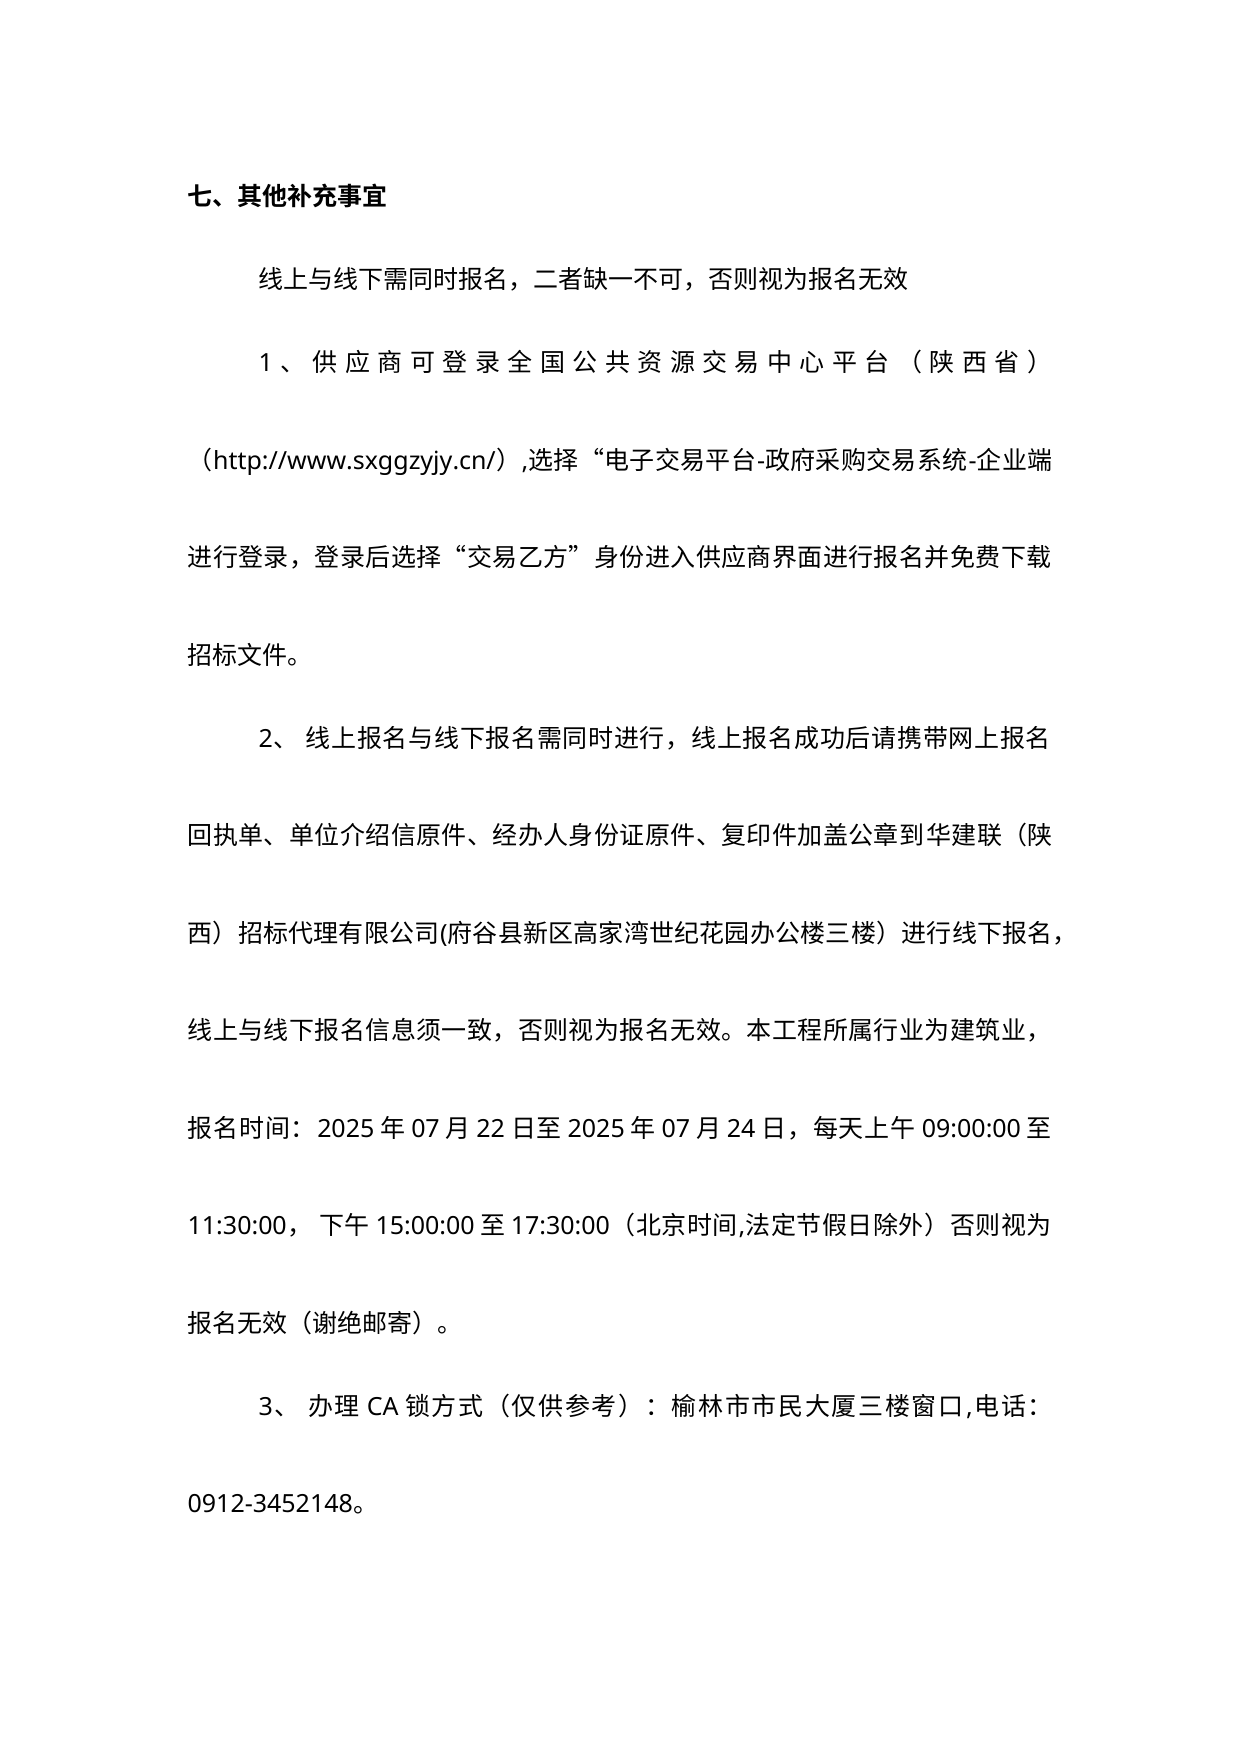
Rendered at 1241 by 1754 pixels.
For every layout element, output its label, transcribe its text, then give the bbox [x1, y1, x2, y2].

text 3、 办理CA锁方式（仅供参考）：榆林市市民大厦三楼窗口,电话：0912-3452148。 [187, 1372, 1053, 1534]
text 线上与线下需同时报名，二者缺一不可，否则视为报名无效 [187, 245, 1053, 310]
text 1、供应商可登录全国公共资源交易中心平台（陕西省） （http://www.sxggzyjy.cn/）,选择“电子交易平台-政府采购交易系统-企业端进行登录，登录后选择“交易乙方”身份进入供应商界面进行报名并免费下载招标文件。 [187, 328, 1053, 686]
text 2、 线上报名与线下报名需同时进行，线上报名成功后请携带网上报名回执单、单位介绍信原件、经办人身份证原件、复印件加盖公章到华建联（陕西）招标代理有限公司(府谷县新区高家湾世纪花园办公楼三楼）进行线下报名，线上与线下报名信息须一致，否则视为报名无效。本工程所属行业为建筑业，报名时间：2025年07月22日至2025年07月24日，每天上午09:00:00至11:30:00， 下午15:00:00至17:30:00（北京时间,法定节假日除外）否则视为报名无效（谢绝邮寄）。 [187, 704, 1053, 1354]
text 七、其他补充事宜 [187, 162, 1053, 227]
